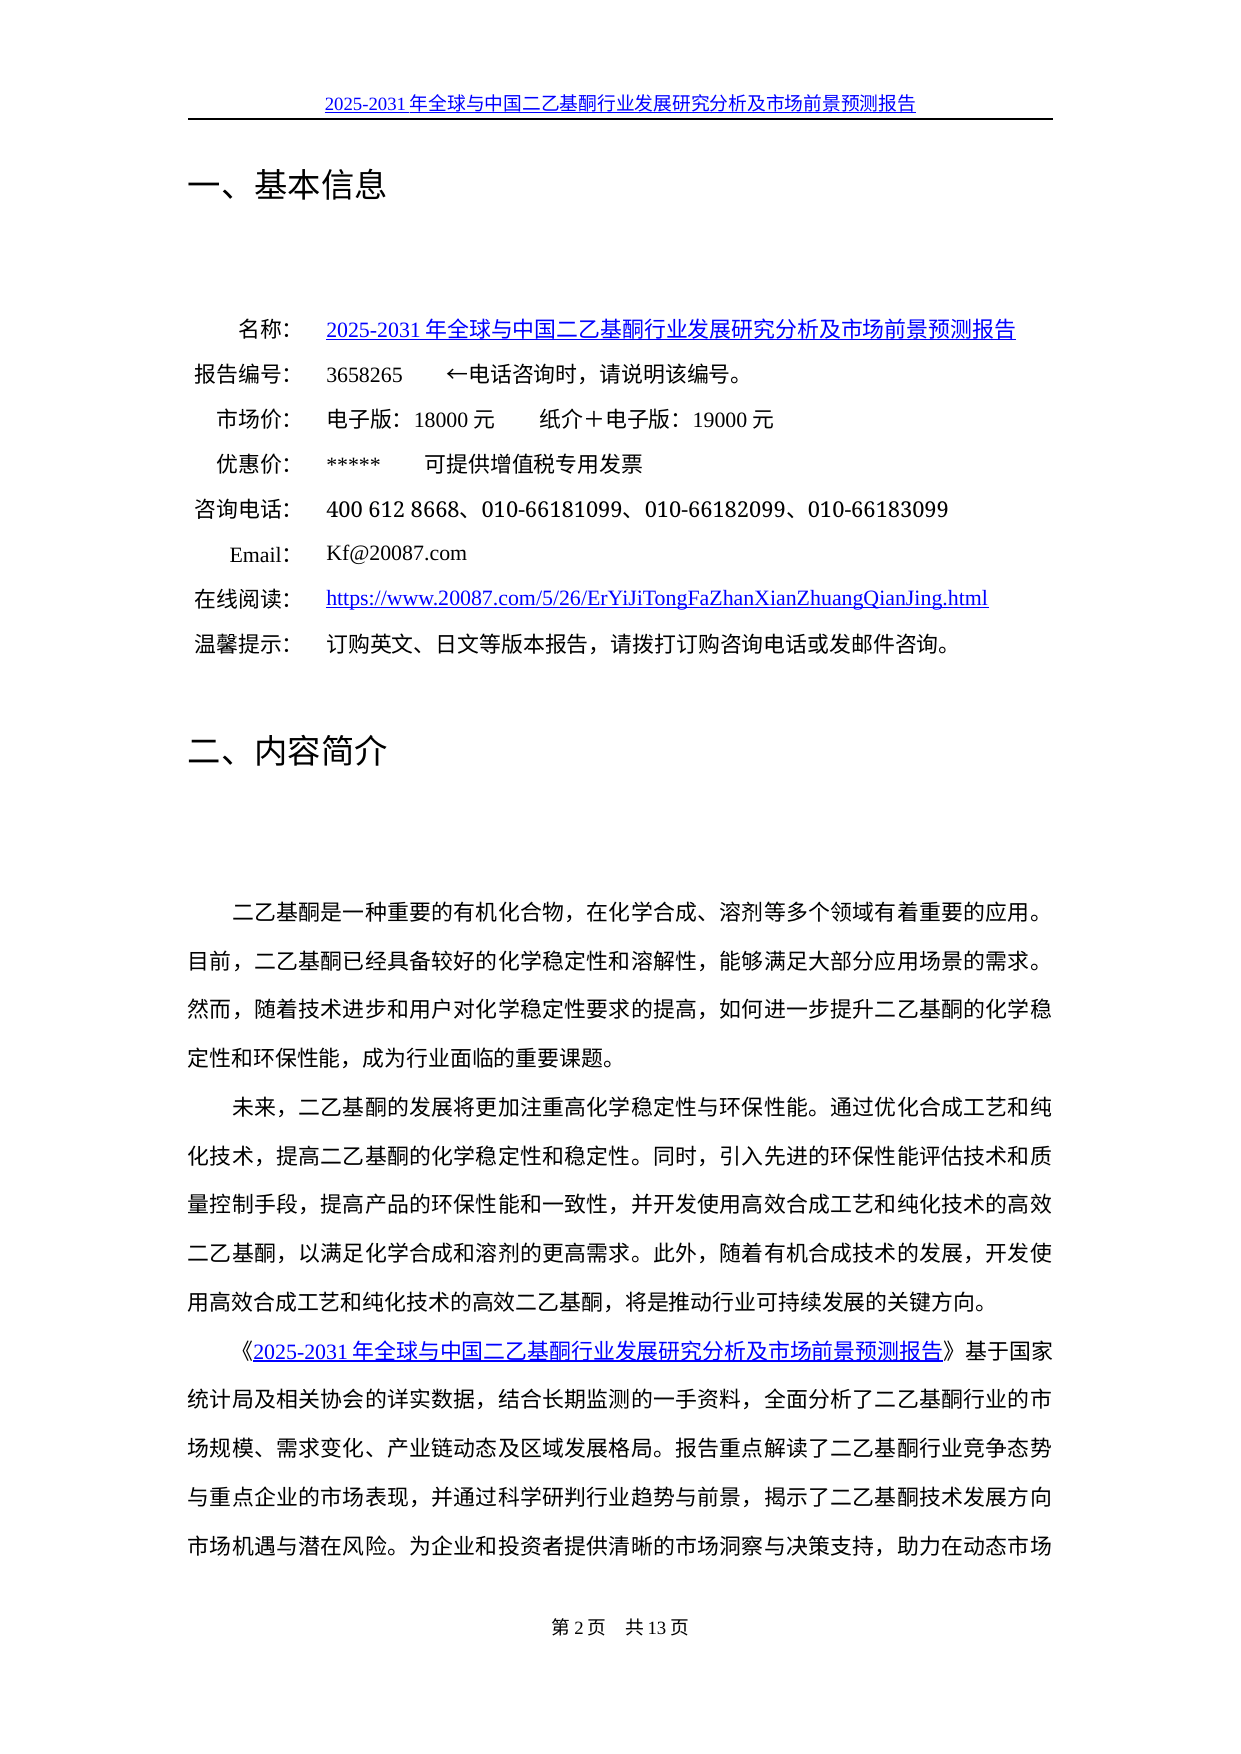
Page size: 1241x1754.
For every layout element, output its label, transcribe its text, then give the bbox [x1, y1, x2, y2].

table_cell 在线阅读： [167, 582, 315, 627]
table_cell [315, 582, 1073, 627]
table_cell Email： [167, 537, 315, 582]
table_cell 报告编号： [167, 357, 315, 402]
table_cell 咨询电话： [167, 492, 315, 537]
title 二、内容简介 [187, 717, 1053, 782]
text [187, 894, 1053, 1561]
table_header 名称： [167, 312, 315, 357]
table_cell ***** 可提供增值税专用发票 [315, 447, 1073, 492]
title 一、基本信息 [187, 150, 1053, 215]
table_cell 400 612 8668、010-66181099、010-66182099、010-66183099 [315, 492, 1073, 537]
table_cell 温馨提示： [167, 627, 315, 672]
table_cell 3658265 ←电话咨询时，请说明该编号。 [315, 357, 1073, 402]
table_cell 市场价： [167, 402, 315, 447]
table_cell 订购英文、日文等版本报告，请拨打订购咨询电话或发邮件咨询。 [315, 627, 1073, 672]
table_cell 优惠价： [167, 447, 315, 492]
table_cell Kf@20087.com [315, 537, 1073, 582]
table_header 2025-2031年全球与中国二乙基酮行业发展研究分析及市场前景预测报告 [315, 312, 1073, 357]
table_cell 电子版：18000 元 纸介＋电子版：19000 元 [315, 402, 1073, 447]
